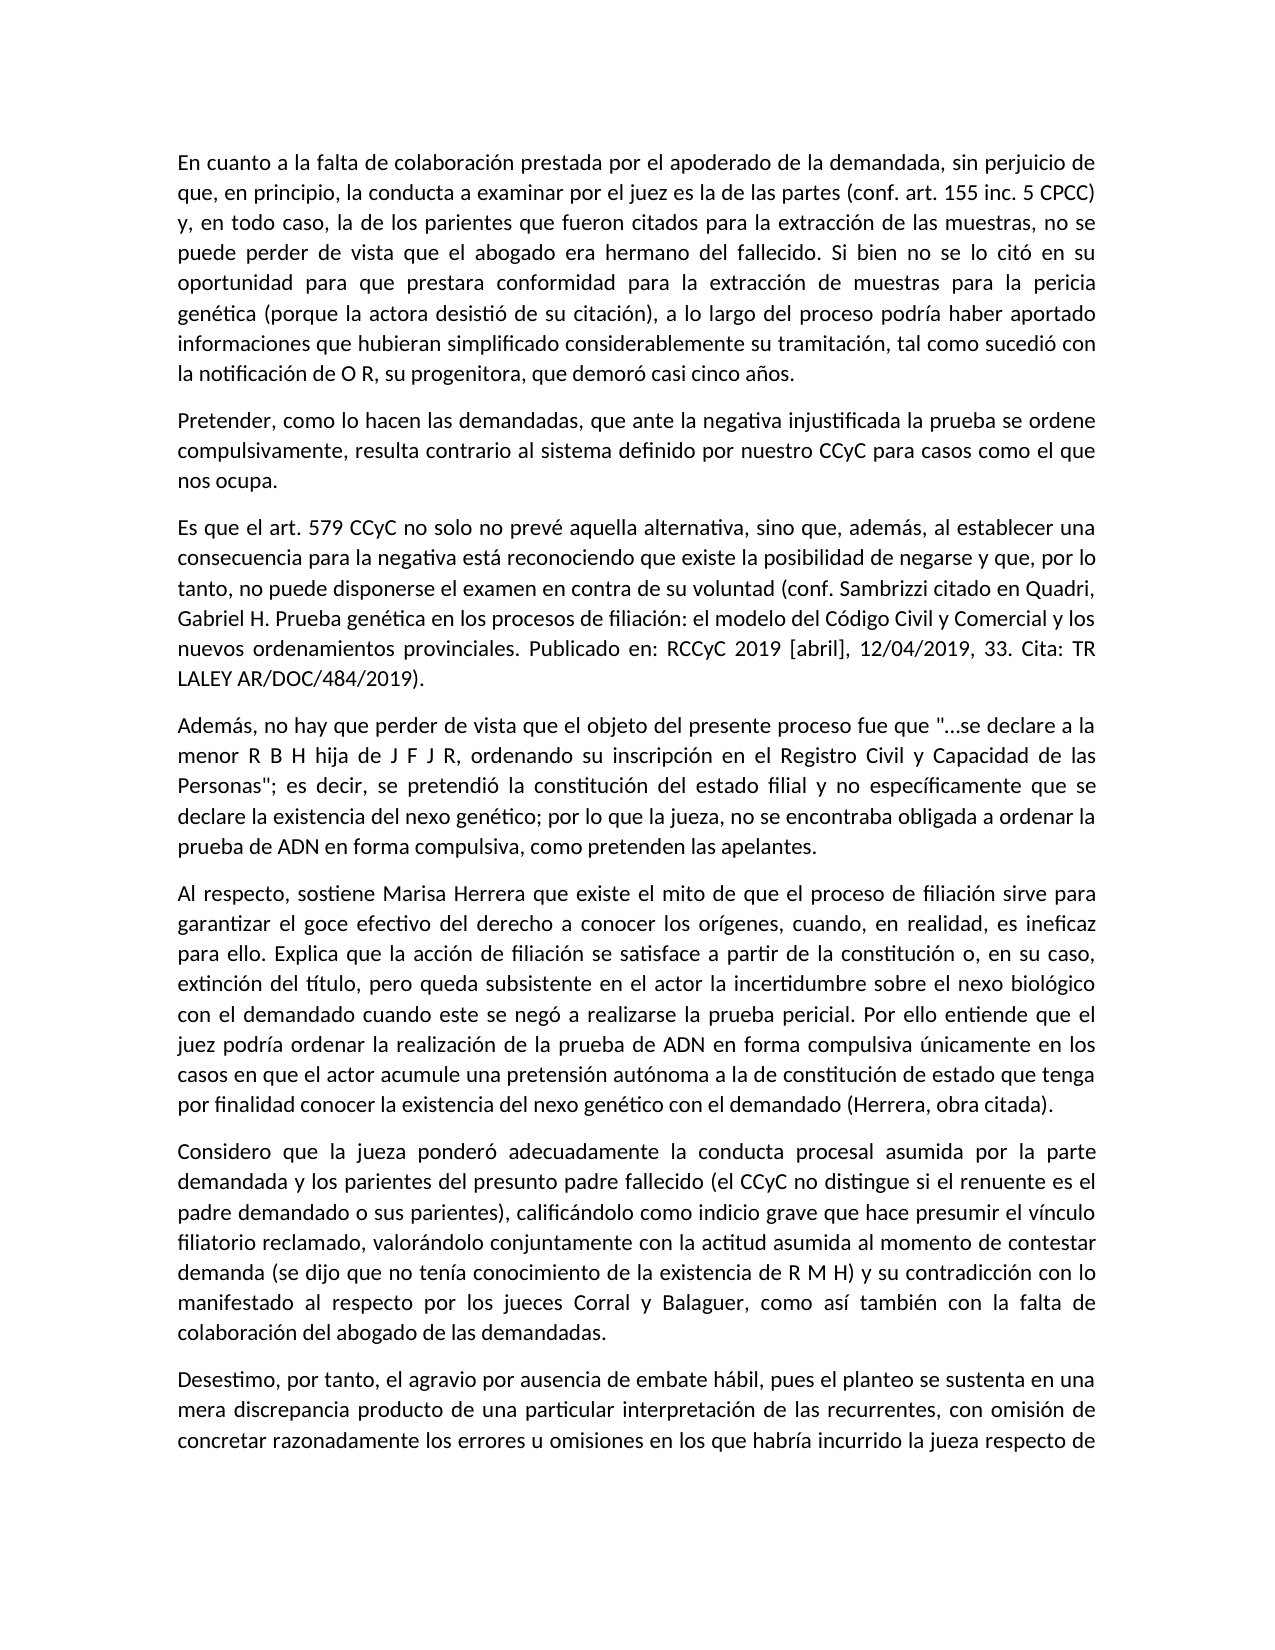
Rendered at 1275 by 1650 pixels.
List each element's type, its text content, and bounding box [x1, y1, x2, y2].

text Además, no hay que perder de vista que el objeto del presente proceso fue que "…se declare a la menor R B H hija de J F J R, ordenando su inscripción en el Registro Civil y Capacidad de las Personas"; es decir, se pretendió la constitución del estado filial y no específicamente que se declare la existencia del nexo genético; por lo que la jueza, no se encontraba obligada a ordenar la prueba de ADN en forma compulsiva, como pretenden las apelantes. [177, 711, 1098, 860]
text Es que el art. 579 CCyC no solo no prevé aquella alternativa, sino que, además, al establecer una consecuencia para la negativa está reconociendo que existe la posibilidad de negarse y que, por lo tanto, no puede disponerse el examen en contra de su voluntad (conf. Sambrizzi citado en Quadri, Gabriel H. Prueba genética en los procesos de filiación: el modelo del Código Civil y Comercial y los nuevos ordenamientos provinciales. Publicado en: RCCyC 2019 [abril], 12/04/2019, 33. Cita: TR LALEY AR/DOC/484/2019). [177, 513, 1098, 692]
text Al respecto, sostiene Marisa Herrera que existe el mito de que el proceso de filiación sirve para garantizar el goce efectivo del derecho a conocer los orígenes, cuando, en realidad, es ineficaz para ello. Explica que la acción de filiación se satisface a partir de la constitución o, en su caso, extinción del título, pero queda subsistente en el actor la incertidumbre sobre el nexo biológico con el demandado cuando este se negó a realizarse la prueba pericial. Por ello entiende que el juez podría ordenar la realización de la prueba de ADN en forma compulsiva únicamente en los casos en que el actor acumule una pretensión autónoma a la de constitución de estado que tenga por finalidad conocer la existencia del nexo genético con el demandado (Herrera, obra citada). [177, 879, 1098, 1118]
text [177, 1365, 1098, 1454]
text Considero que la jueza ponderó adecuadamente la conducta procesal asumida por la parte demandada y los parientes del presunto padre fallecido (el CCyC no distingue si el renuente es el padre demandado o sus parientes), calificándolo como indicio grave que hace presumir el vínculo filiatorio reclamado, valorándolo conjuntamente con la actitud asumida al momento de contestar demanda (se dijo que no tenía conocimiento de la existencia de R M H) y su contradicción con lo manifestado al respecto por los jueces Corral y Balaguer, como así también con la falta de colaboración del abogado de las demandadas. [177, 1137, 1098, 1346]
text Pretender, como lo hacen las demandadas, que ante la negativa injustificada la prueba se ordene compulsivamente, resulta contrario al sistema definido por nuestro CCyC para casos como el que nos ocupa. [177, 406, 1098, 494]
text En cuanto a la falta de colaboración prestada por el apoderado de la demandada, sin perjuicio de que, en principio, la conducta a examinar por el juez es la de las partes (conf. art. 155 inc. 5 CPCC) y, en todo caso, la de los parientes que fueron citados para la extracción de las muestras, no se puede perder de vista que el abogado era hermano del fallecido. Si bien no se lo citó en su oportunidad para que prestara conformidad para la extracción de muestras para la pericia genética (porque la actora desistió de su citación), a lo largo del proceso podría haber aportado informaciones que hubieran simplificado considerablemente su tramitación, tal como sucedió con la notificación de O R, su progenitora, que demoró casi cinco años. [177, 148, 1098, 387]
